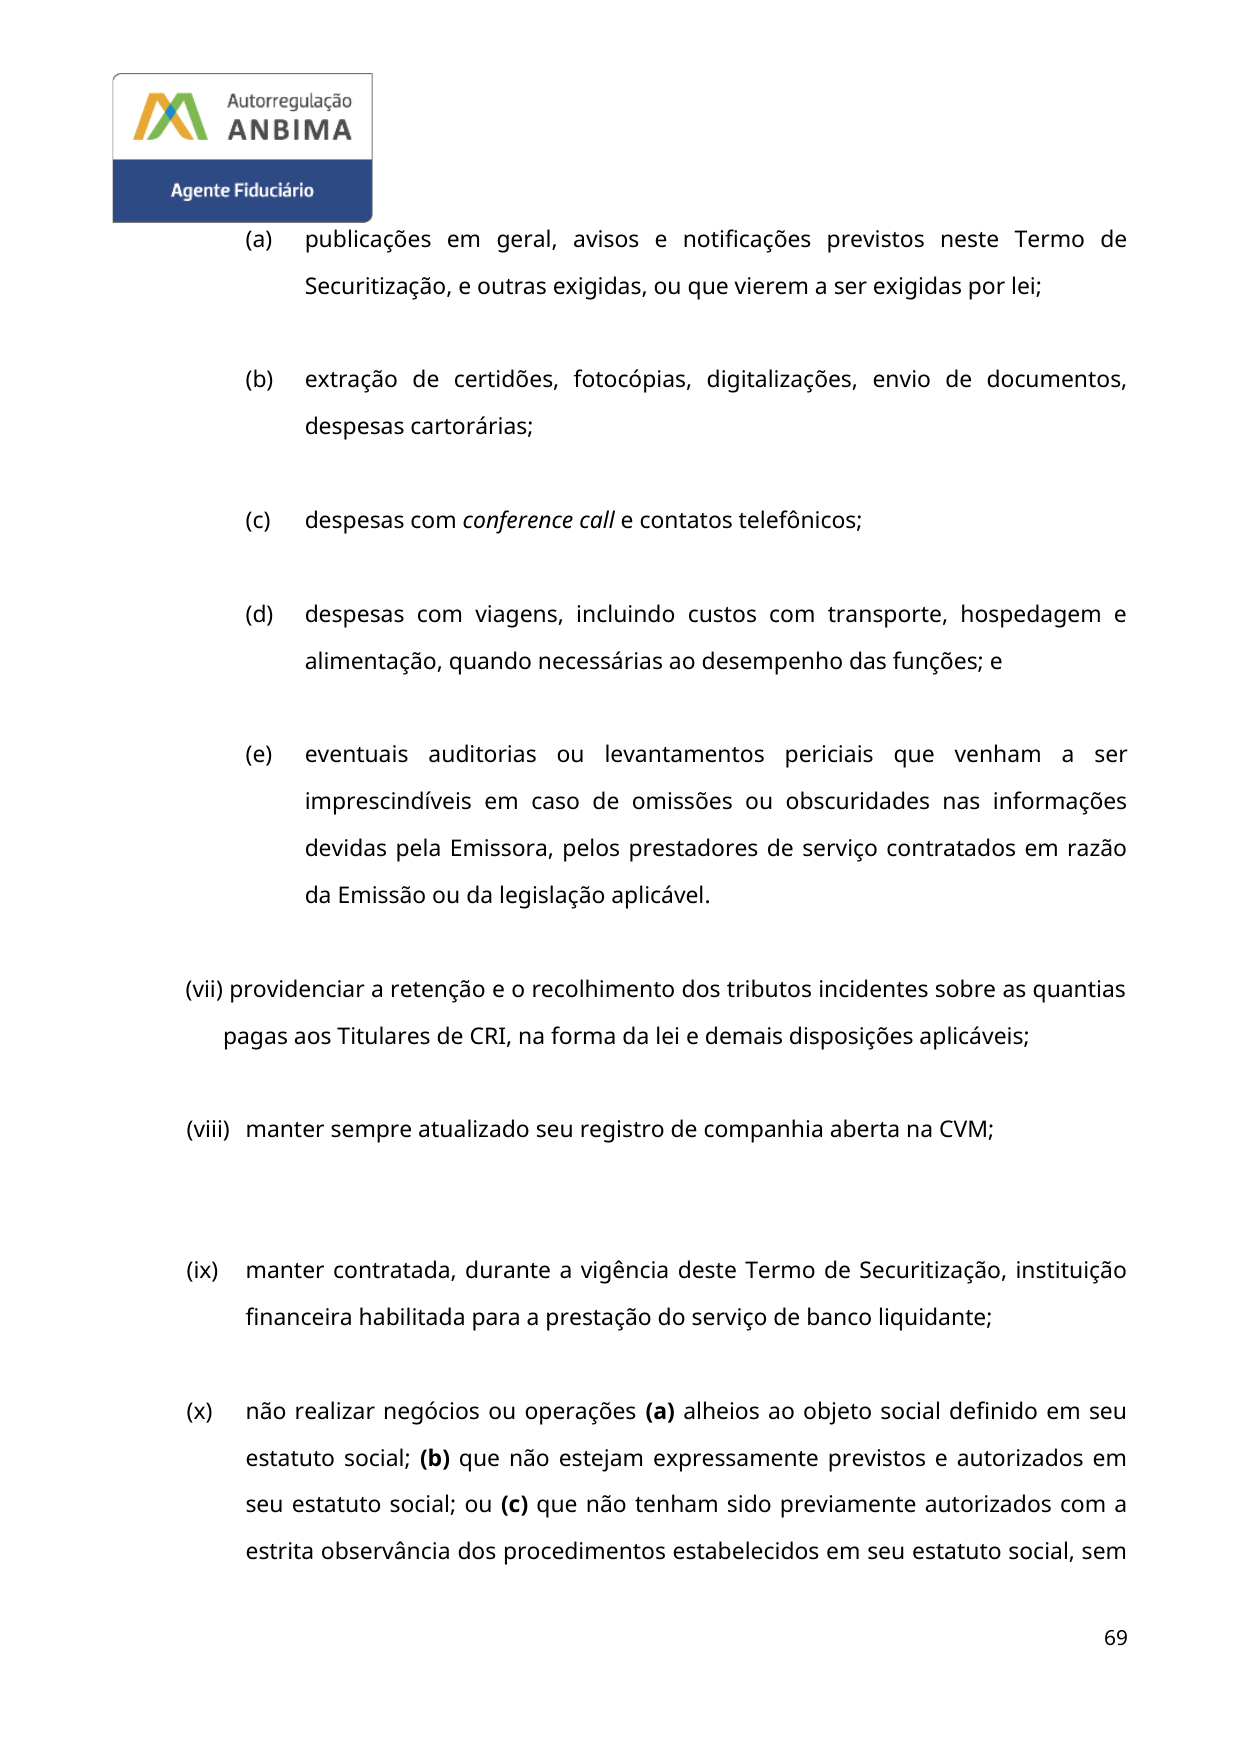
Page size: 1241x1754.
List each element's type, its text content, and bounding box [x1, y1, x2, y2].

list manter sempre atualizado seu registro de companhia aberta na CVM; [186, 1113, 1128, 1145]
list eventuais auditorias ou levantamentos periciais que venham a ser imprescindíveis em caso de omissões ou obscuridades nas informações devidas pela Emissora, pelos prestadores de serviço contratados em razão da Emissão ou da legislação aplicável. [245, 738, 1128, 910]
list providenciar a retenção e o recolhimento dos tributos incidentes sobre as quantias pagas aos Titulares de CRI, na forma da lei e demais disposições aplicáveis; [185, 973, 1128, 1051]
list manter contratada, durante a vigência deste Termo de Securitização, instituição financeira habilitada para a prestação do serviço de banco liquidante; [186, 1254, 1128, 1332]
picture [112, 73, 373, 223]
list despesas com viagens, incluindo custos com transporte, hospedagem e alimentação, quando necessárias ao desempenho das funções; e [245, 598, 1128, 676]
list despesas com conference call e contatos telefônicos; [245, 504, 1128, 535]
list extração de certidões, fotocópias, digitalizações, envio de documentos, despesas cartorárias; [245, 363, 1128, 442]
list publicações em geral, avisos e notificações previstos neste Termo de Securitização, e outras exigidas, ou que vierem a ser exigidas por lei; [245, 223, 1128, 301]
